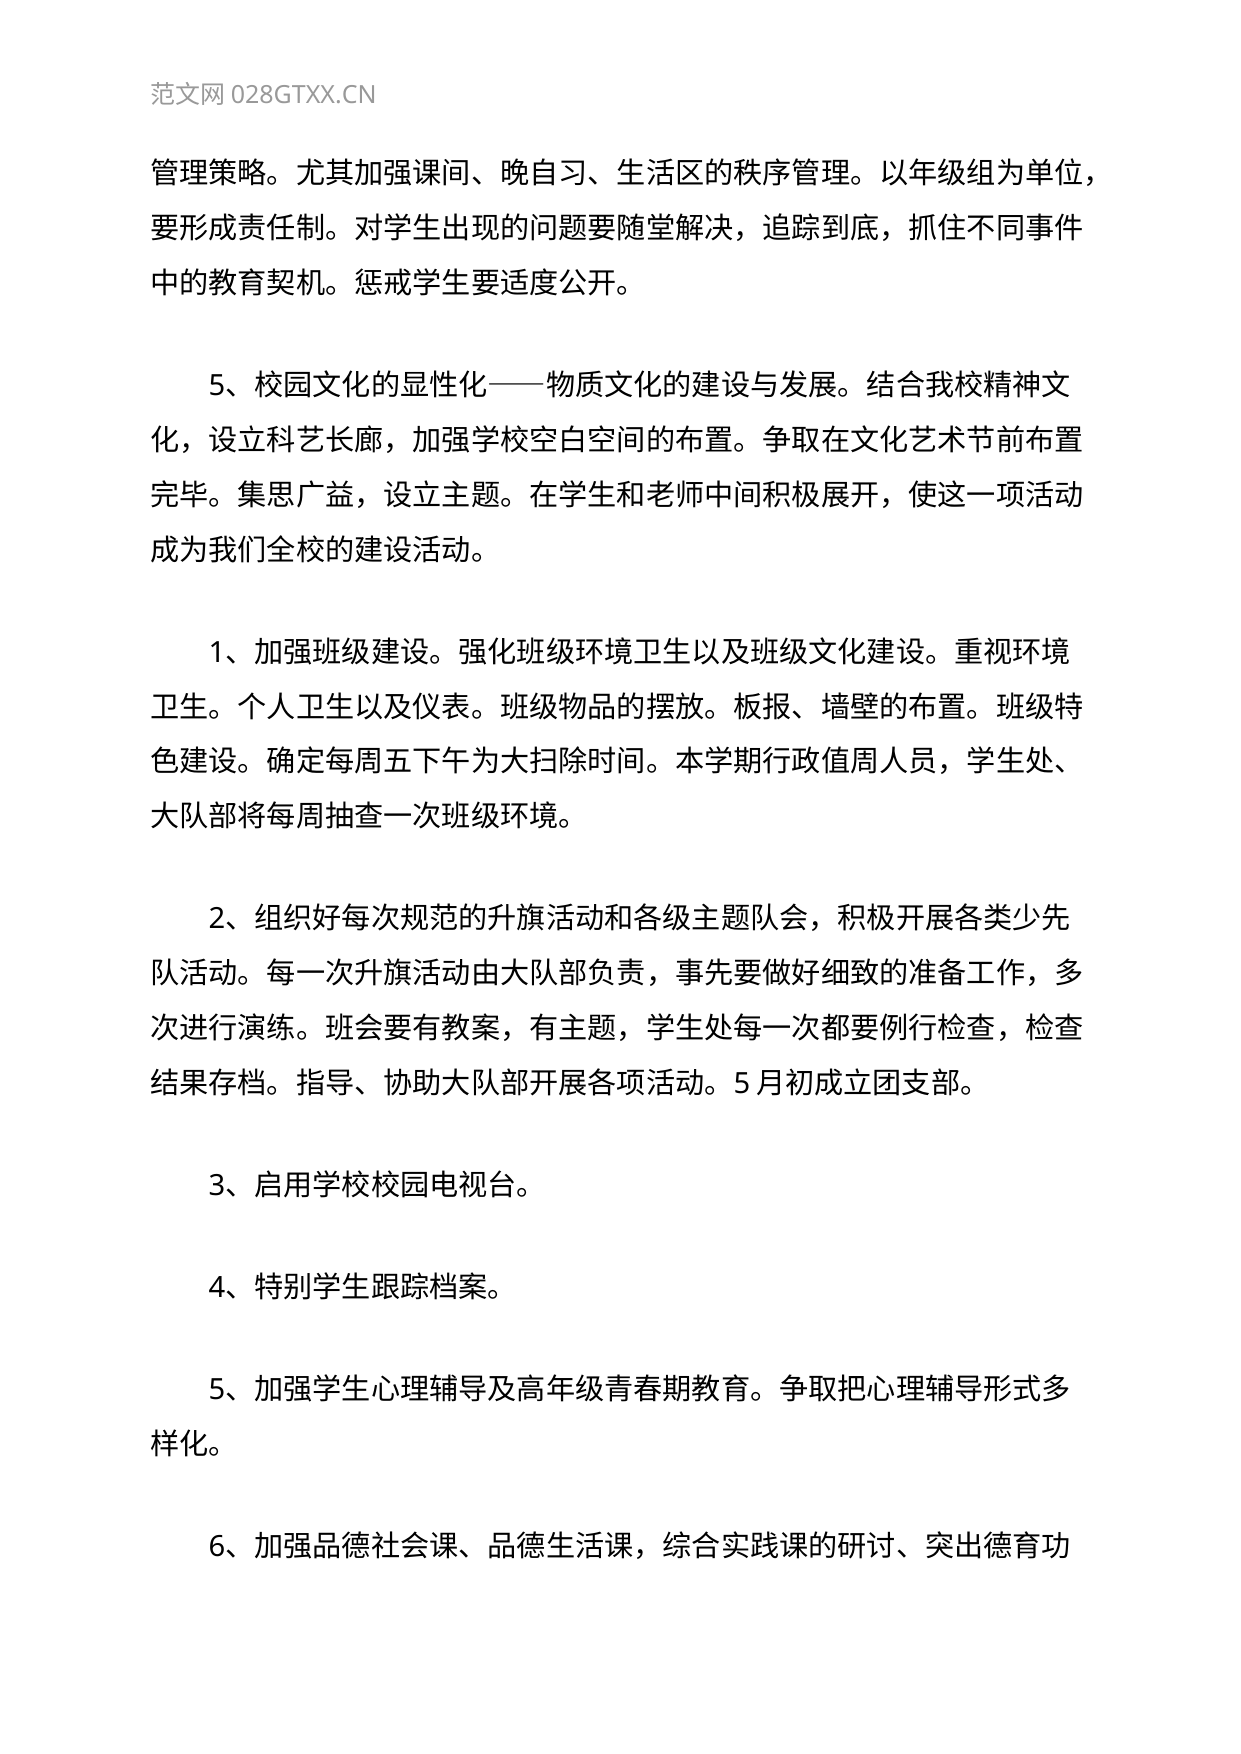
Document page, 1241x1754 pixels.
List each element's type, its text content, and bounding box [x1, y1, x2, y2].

text 5、加强学生心理辅导及高年级青春期教育。争取把心理辅导形式多样化。 [150, 1365, 1090, 1463]
text 1、加强班级建设。强化班级环境卫生以及班级文化建设。重视环境卫生。个人卫生以及仪表。班级物品的摆放。板报、墙壁的布置。班级特色建设。确定每周五下午为大扫除时间。本学期行政值周人员，学生处、大队部将每周抽查一次班级环境。 [150, 628, 1090, 835]
text 2、组织好每次规范的升旗活动和各级主题队会，积极开展各类少先队活动。每一次升旗活动由大队部负责，事先要做好细致的准备工作，多次进行演练。班会要有教案，有主题，学生处每一次都要例行检查，检查结果存档。指导、协助大队部开展各项活动。5月初成立团支部。 [150, 895, 1090, 1102]
text 3、启用学校校园电视台。 [150, 1161, 1090, 1204]
text 5、校园文化的显性化——物质文化的建设与发展。结合我校精神文化，设立科艺长廊，加强学校空白空间的布置。争取在文化艺术节前布置完毕。集思广益，设立主题。在学生和老师中间积极展开，使这一项活动成为我们全校的建设活动。 [150, 362, 1090, 569]
text 4、特别学生跟踪档案。 [150, 1263, 1090, 1306]
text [150, 1522, 1090, 1564]
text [150, 150, 1090, 302]
